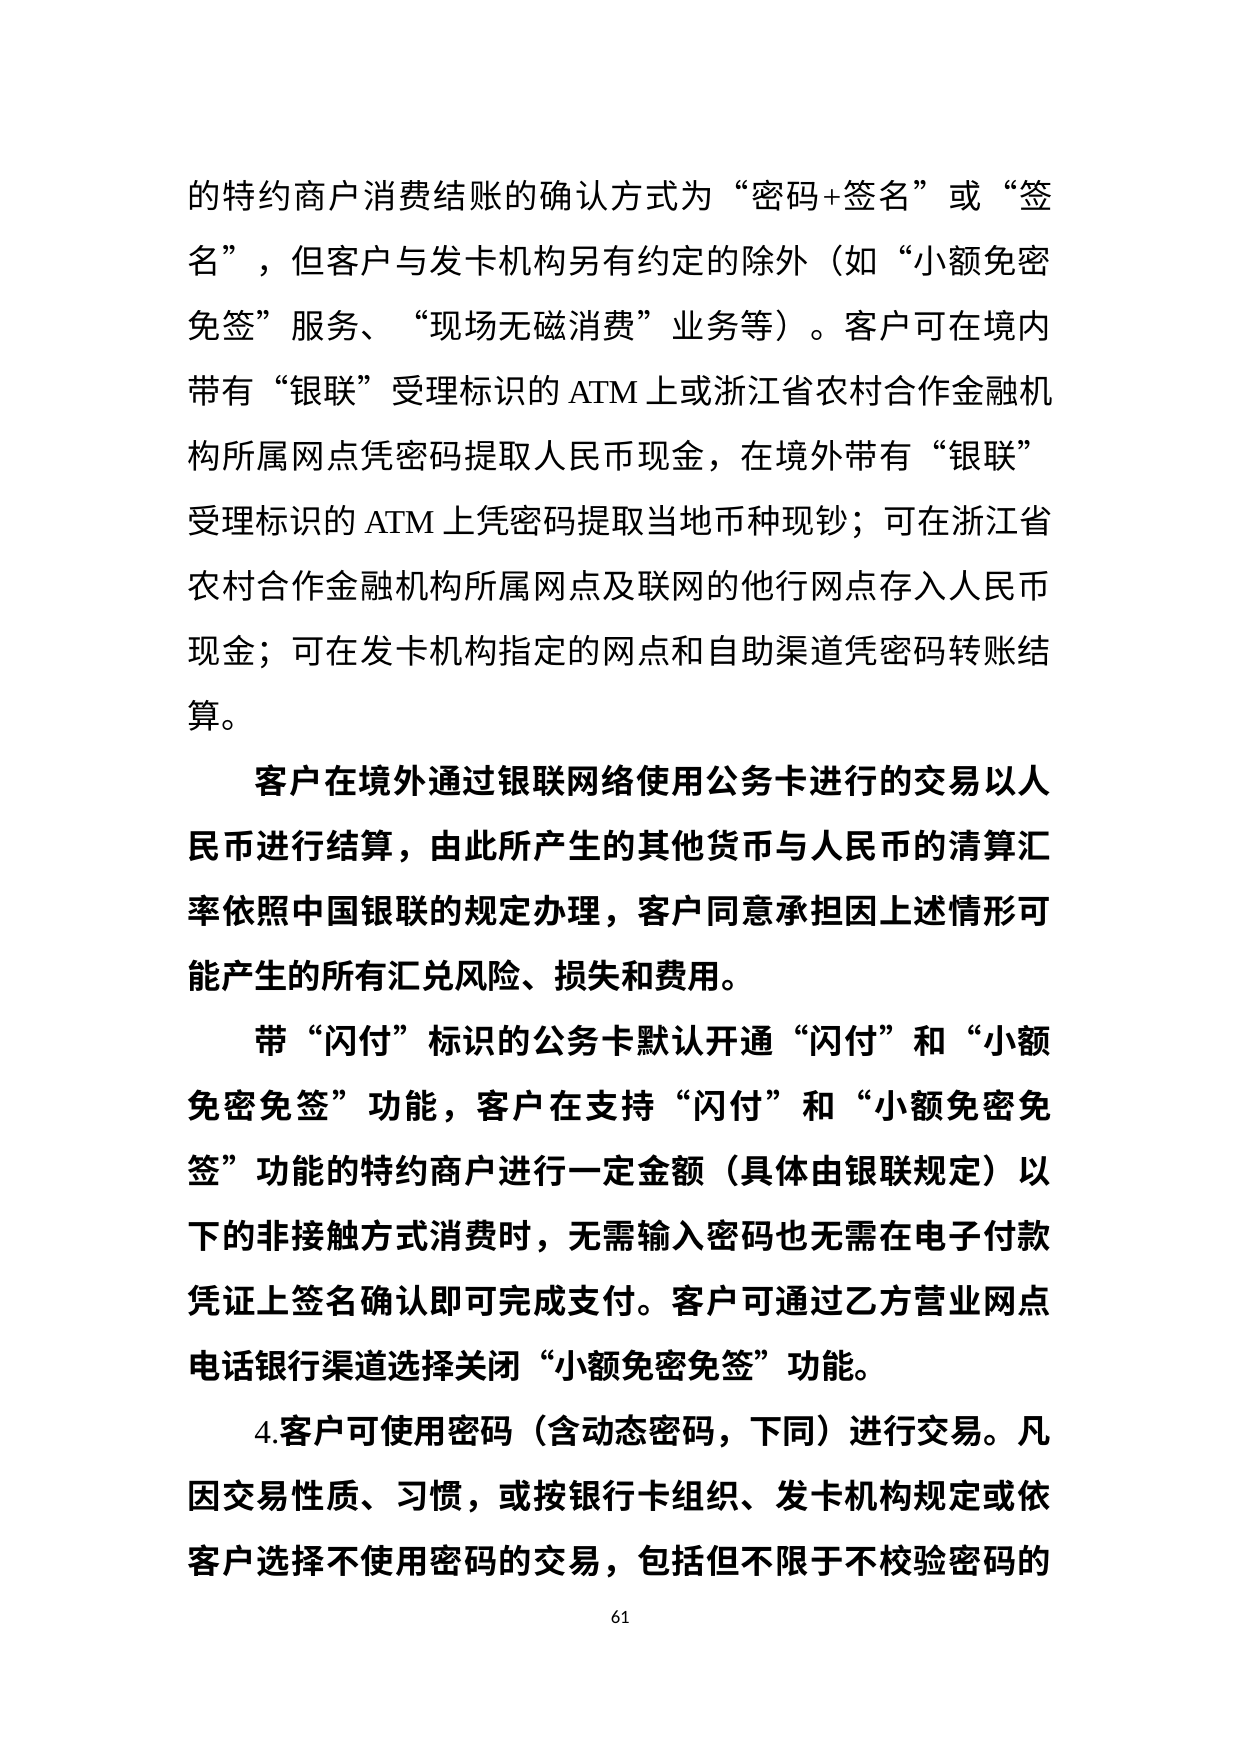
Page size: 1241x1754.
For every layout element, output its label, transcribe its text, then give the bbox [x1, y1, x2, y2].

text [187, 162, 1053, 747]
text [187, 1397, 1053, 1592]
text 带“闪付”标识的公务卡默认开通“闪付”和“小额免密免签”功能，客户在支持“闪付”和“小额免密免签”功能的特约商户进行一定金额（具体由银联规定）以下的非接触方式消费时，无需输入密码也无需在电子付款凭证上签名确认即可完成支付。客户可通过乙方营业网点、电话银行渠道选择关闭“小额免密免签”功能。 [187, 1007, 1053, 1397]
text 客户在境外通过银联网络使用公务卡进行的交易以人民币进行结算，由此所产生的其他货币与人民币的清算汇率依照中国银联的规定办理，客户同意承担因上述情形可能产生的所有汇兑风险、损失和费用。 [187, 747, 1053, 1007]
